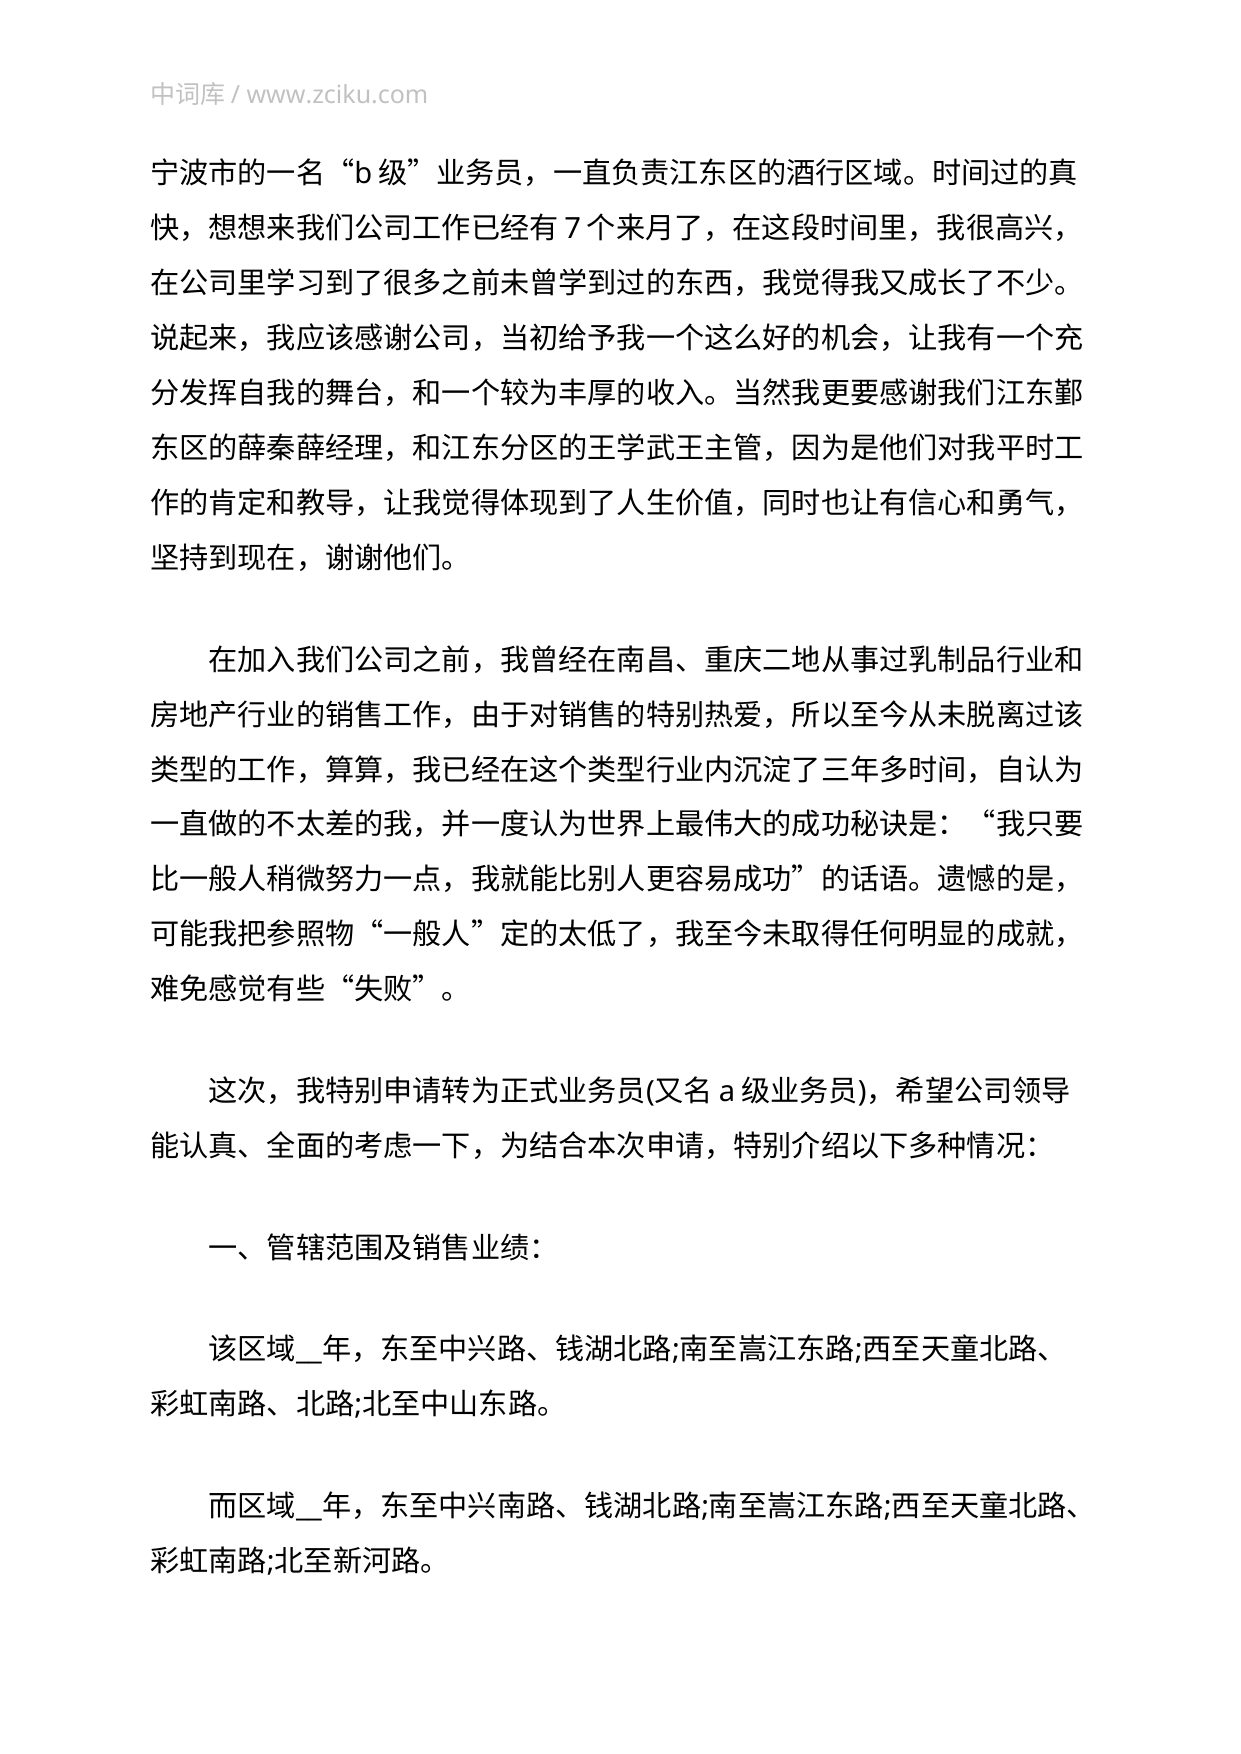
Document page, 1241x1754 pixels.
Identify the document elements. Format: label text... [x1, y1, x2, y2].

text 在加入我们公司之前，我曾经在南昌、重庆二地从事过乳制品行业和房地产行业的销售工作，由于对销售的特别热爱，所以至今从未脱离过该类型的工作，算算，我已经在这个类型行业内沉淀了三年多时间，自认为一直做的不太差的我，并一度认为世界上最伟大的成功秘诀是：“我只要比一般人稍微努力一点，我就能比别人更容易成功”的话语。遗憾的是，可能我把参照物“一般人”定的太低了，我至今未取得任何明显的成就，难免感觉有些“失败”。 [150, 636, 1090, 1008]
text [150, 150, 1090, 577]
text 这次，我特别申请转为正式业务员(又名a级业务员)，希望公司领导能认真、全面的考虑一下，为结合本次申请，特别介绍以下多种情况： [150, 1067, 1090, 1165]
text 该区域__年，东至中兴路、钱湖北路;南至嵩江东路;西至天童北路、彩虹南路、北路;北至中山东路。 [150, 1326, 1090, 1423]
text 一、管辖范围及销售业绩： [150, 1224, 1090, 1266]
text 而区域__年，东至中兴南路、钱湖北路;南至嵩江东路;西至天童北路、彩虹南路;北至新河路。 [150, 1483, 1090, 1580]
